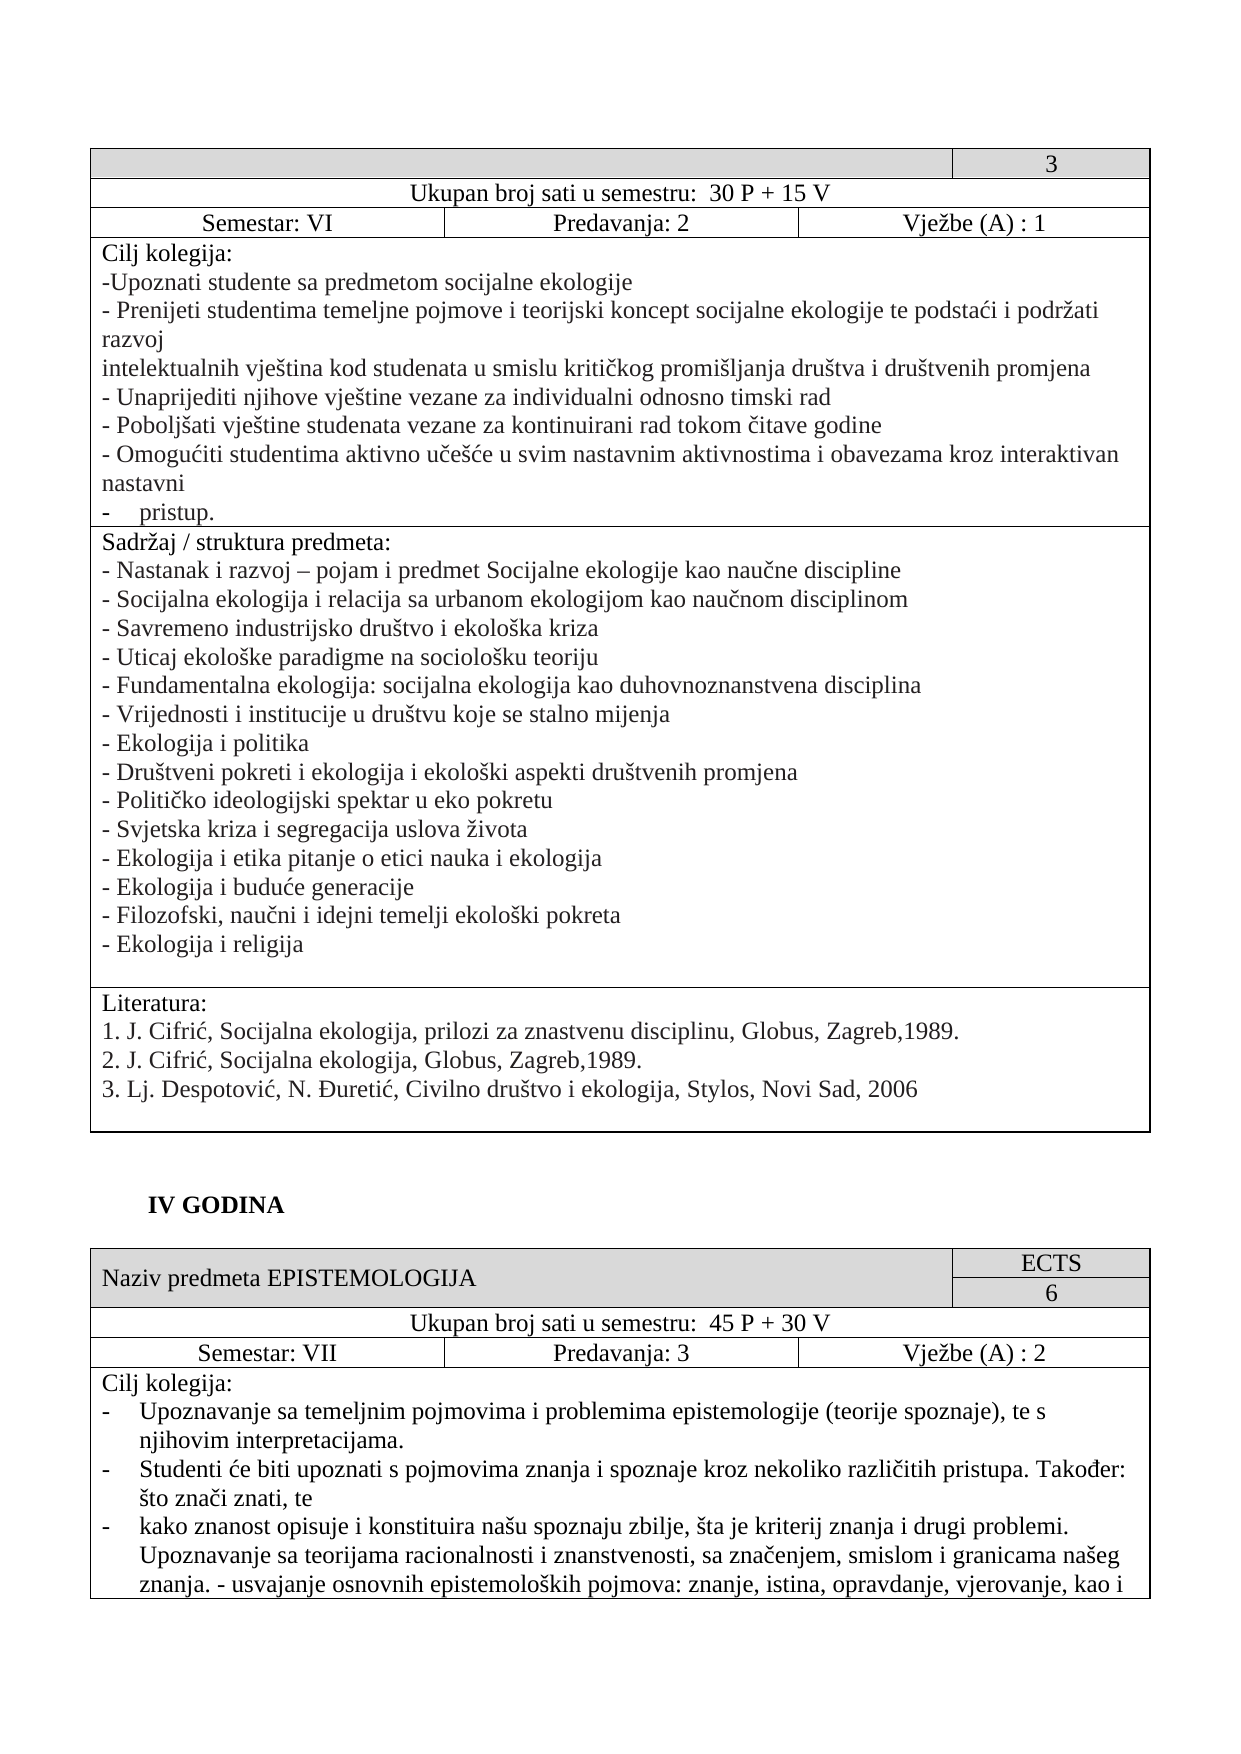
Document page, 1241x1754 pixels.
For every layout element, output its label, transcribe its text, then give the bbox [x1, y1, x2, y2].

table_cell Predavanja: 2 [445, 208, 798, 237]
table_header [91, 149, 952, 177]
table_cell Ukupan broj sati u semestru: 30 P + 15 V [91, 179, 1149, 207]
table_cell Literatura: 1. J. Cifrić, Socijalna ekologija, prilozi za znastvenu disciplinu, Globus, Zagreb,1989. 2. J. Cifrić, Socijalna ekologija, Globus, Zagreb,1989. 3. Lj. Despotović, N. Đuretić, Civilno društvo i ekologija, Stylos, Novi Sad, 2006 [91, 988, 1149, 1131]
table_cell Vježbe (A) : 2 [799, 1338, 1149, 1367]
table_cell Cilj kolegija: -Upoznati studente sa predmetom socijalne ekologije - Prenijeti studentima temeljne pojmove i teorijski koncept socijalne ekologije te podstaći i podržati razvoj intelektualnih vještina kod studenata u smislu kritičkog promišljanja društva i društvenih promjena - Unaprijediti njihove vještine vezane za individualni odnosno timski rad - Poboljšati vještine studenata vezane za kontinuirani rad tokom čitave godine - Omogućiti studentima aktivno učešće u svim nastavnim aktivnostima i obavezama kroz interaktivan nastavni pristup. [91, 238, 1149, 526]
text IV GODINA [148, 1190, 1093, 1219]
table_cell Predavanja: 3 [445, 1338, 798, 1367]
table_cell Sadržaj / struktura predmeta: - Nastanak i razvoj – pojam i predmet Socijalne ekologije kao naučne discipline - Socijalna ekologija i relacija sa urbanom ekologijom kao naučnom disciplinom - Savremeno industrijsko društvo i ekološka kriza - Uticaj ekološke paradigme na sociološku teoriju - Fundamentalna ekologija: socijalna ekologija kao duhovnoznanstvena disciplina - Vrijednosti i institucije u društvu koje se stalno mijenja - Ekologija i politika - Društveni pokreti i ekologija i ekološki aspekti društvenih promjena - Političko ideologijski spektar u eko pokretu - Svjetska kriza i segregacija uslova života - Ekologija i etika pitanje o etici nauka i ekologija - Ekologija i buduće generacije - Filozofski, naučni i idejni temelji ekološki pokreta - Ekologija i religija [91, 527, 1149, 987]
table_cell 3 [953, 149, 1149, 177]
table_cell Semestar: VI [91, 208, 444, 237]
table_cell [91, 1368, 1149, 1598]
table_cell 6 [953, 1278, 1149, 1307]
table_cell Semestar: VII [91, 1338, 444, 1367]
table_header Naziv predmeta EPISTEMOLOGIJA [91, 1249, 952, 1307]
table_header ECTS [953, 1249, 1149, 1277]
table_cell Vježbe (A) : 1 [799, 208, 1149, 237]
table_cell Ukupan broj sati u semestru: 45 P + 30 V [91, 1308, 1149, 1337]
